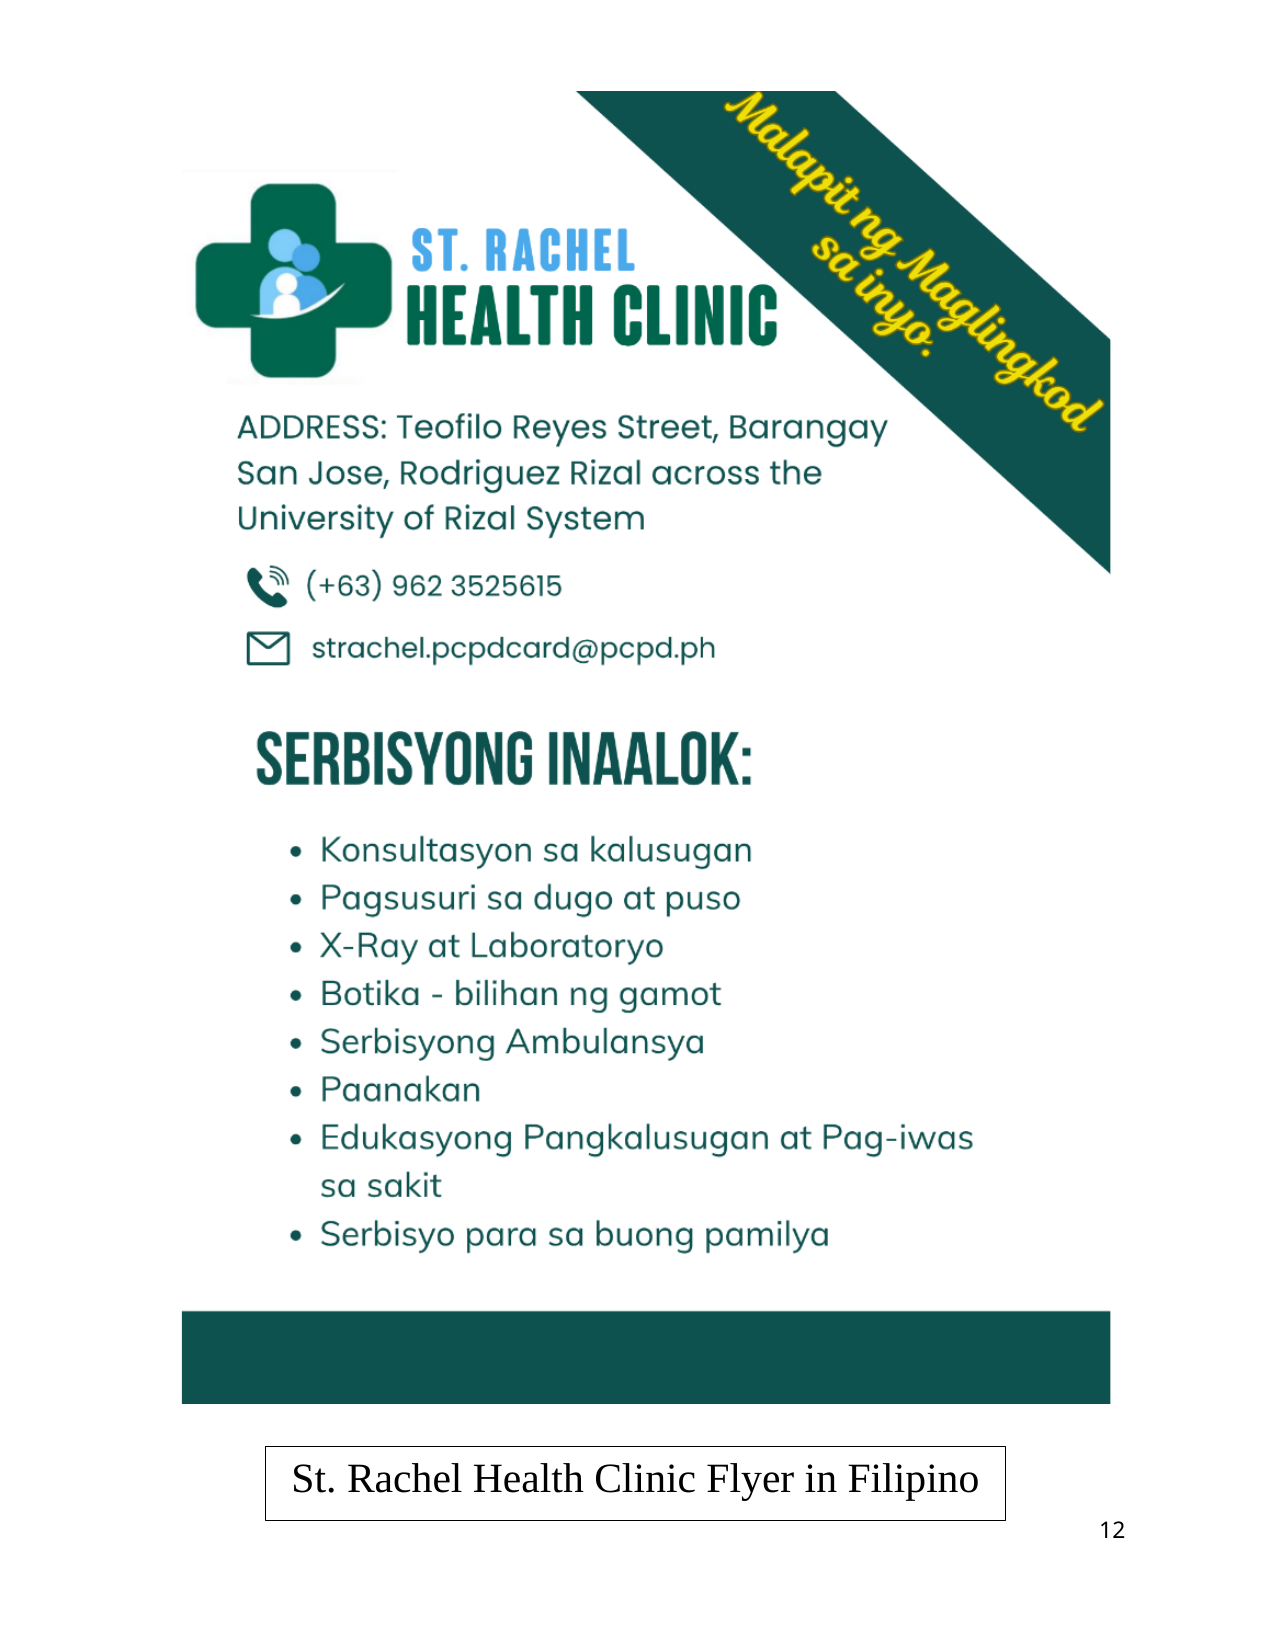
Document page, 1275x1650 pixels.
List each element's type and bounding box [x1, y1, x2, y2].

picture [181, 91, 1111, 1404]
